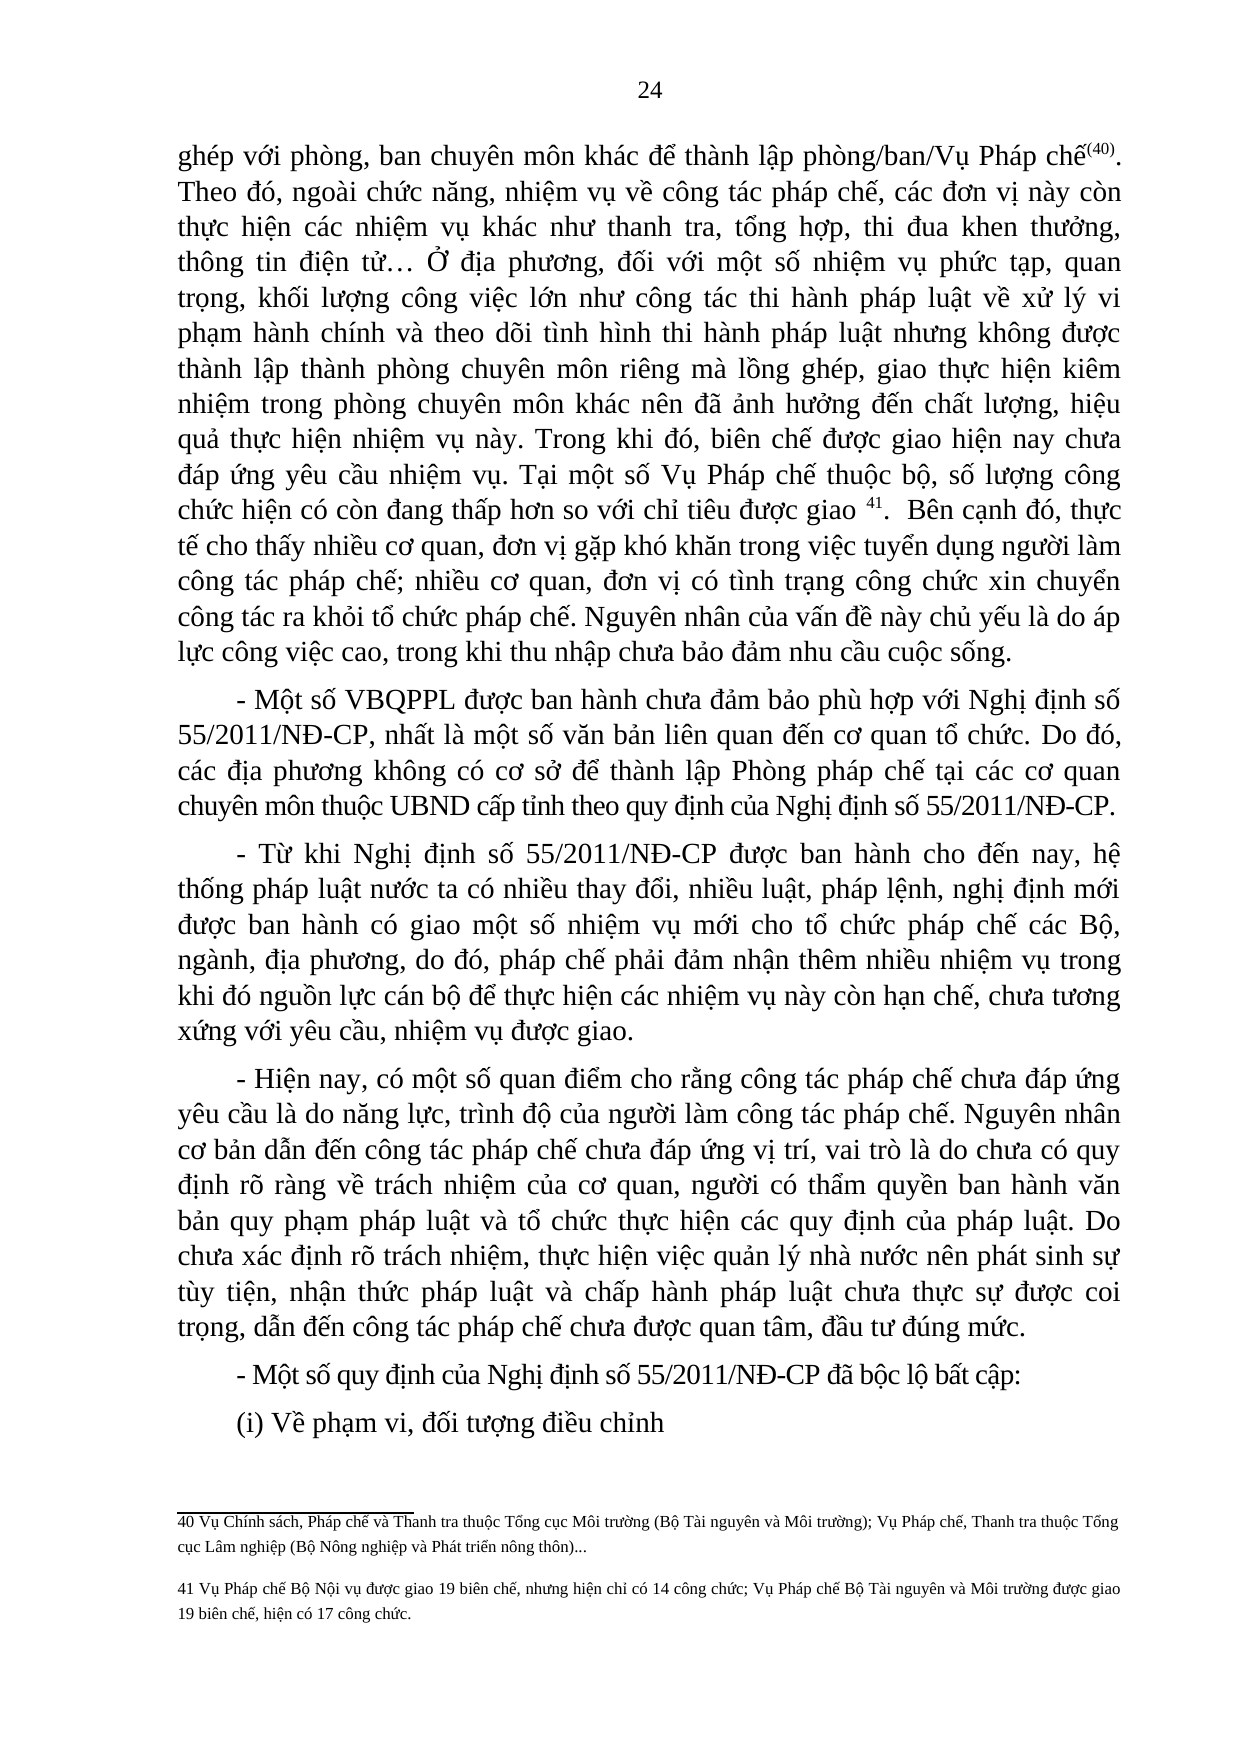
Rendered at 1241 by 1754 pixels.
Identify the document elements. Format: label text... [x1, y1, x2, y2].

text - Một số quy định của Nghị định số 55/2011/NĐ-CP đã bộc lộ bất cập: [177, 1356, 1122, 1391]
text - Hiện nay, có một số quan điểm cho rằng công tác pháp chế chưa đáp ứng yêu cầu là do năng lực, trình độ của người làm công tác pháp chế. Nguyên nhân cơ bản dẫn đến công tác pháp chế chưa đáp ứng vị trí, vai trò là do chưa có quy định rõ ràng về trách nhiệm của cơ quan, người có thẩm quyền ban hành văn bản quy phạm pháp luật và tổ chức thực hiện các quy định của pháp luật. Do chưa xác định rõ trách nhiệm, thực hiện việc quản lý nhà nước nên phát sinh sự tùy tiện, nhận thức pháp luật và chấp hành pháp luật chưa thực sự được coi trọng, dẫn đến công tác pháp chế chưa được quan tâm, đầu tư đúng mức. [177, 1060, 1122, 1343]
text (i) Về phạm vi, đối tượng điều chỉnh [177, 1404, 1122, 1439]
text - Từ khi Nghị định số 55/2011/NĐ-CP được ban hành cho đến nay, hệ thống pháp luật nước ta có nhiều thay đổi, nhiều luật, pháp lệnh, nghị định mới được ban hành có giao một số nhiệm vụ mới cho tổ chức pháp chế các Bộ, ngành, địa phương, do đó, pháp chế phải đảm nhận thêm nhiều nhiệm vụ trong khi đó nguồn lực cán bộ để thực hiện các nhiệm vụ này còn hạn chế, chưa tương xứng với yêu cầu, nhiệm vụ được giao. [177, 835, 1122, 1048]
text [177, 137, 1122, 668]
text - Một số VBQPPL được ban hành chưa đảm bảo phù hợp với Nghị định số 55/2011/NĐ-CP, nhất là một số văn bản liên quan đến cơ quan tổ chức. Do đó, các địa phương không có cơ sở để thành lập Phòng pháp chế tại các cơ quan chuyên môn thuộc UBND cấp tỉnh theo quy định của Nghị định số 55/2011/NĐ-CP. [177, 681, 1122, 823]
